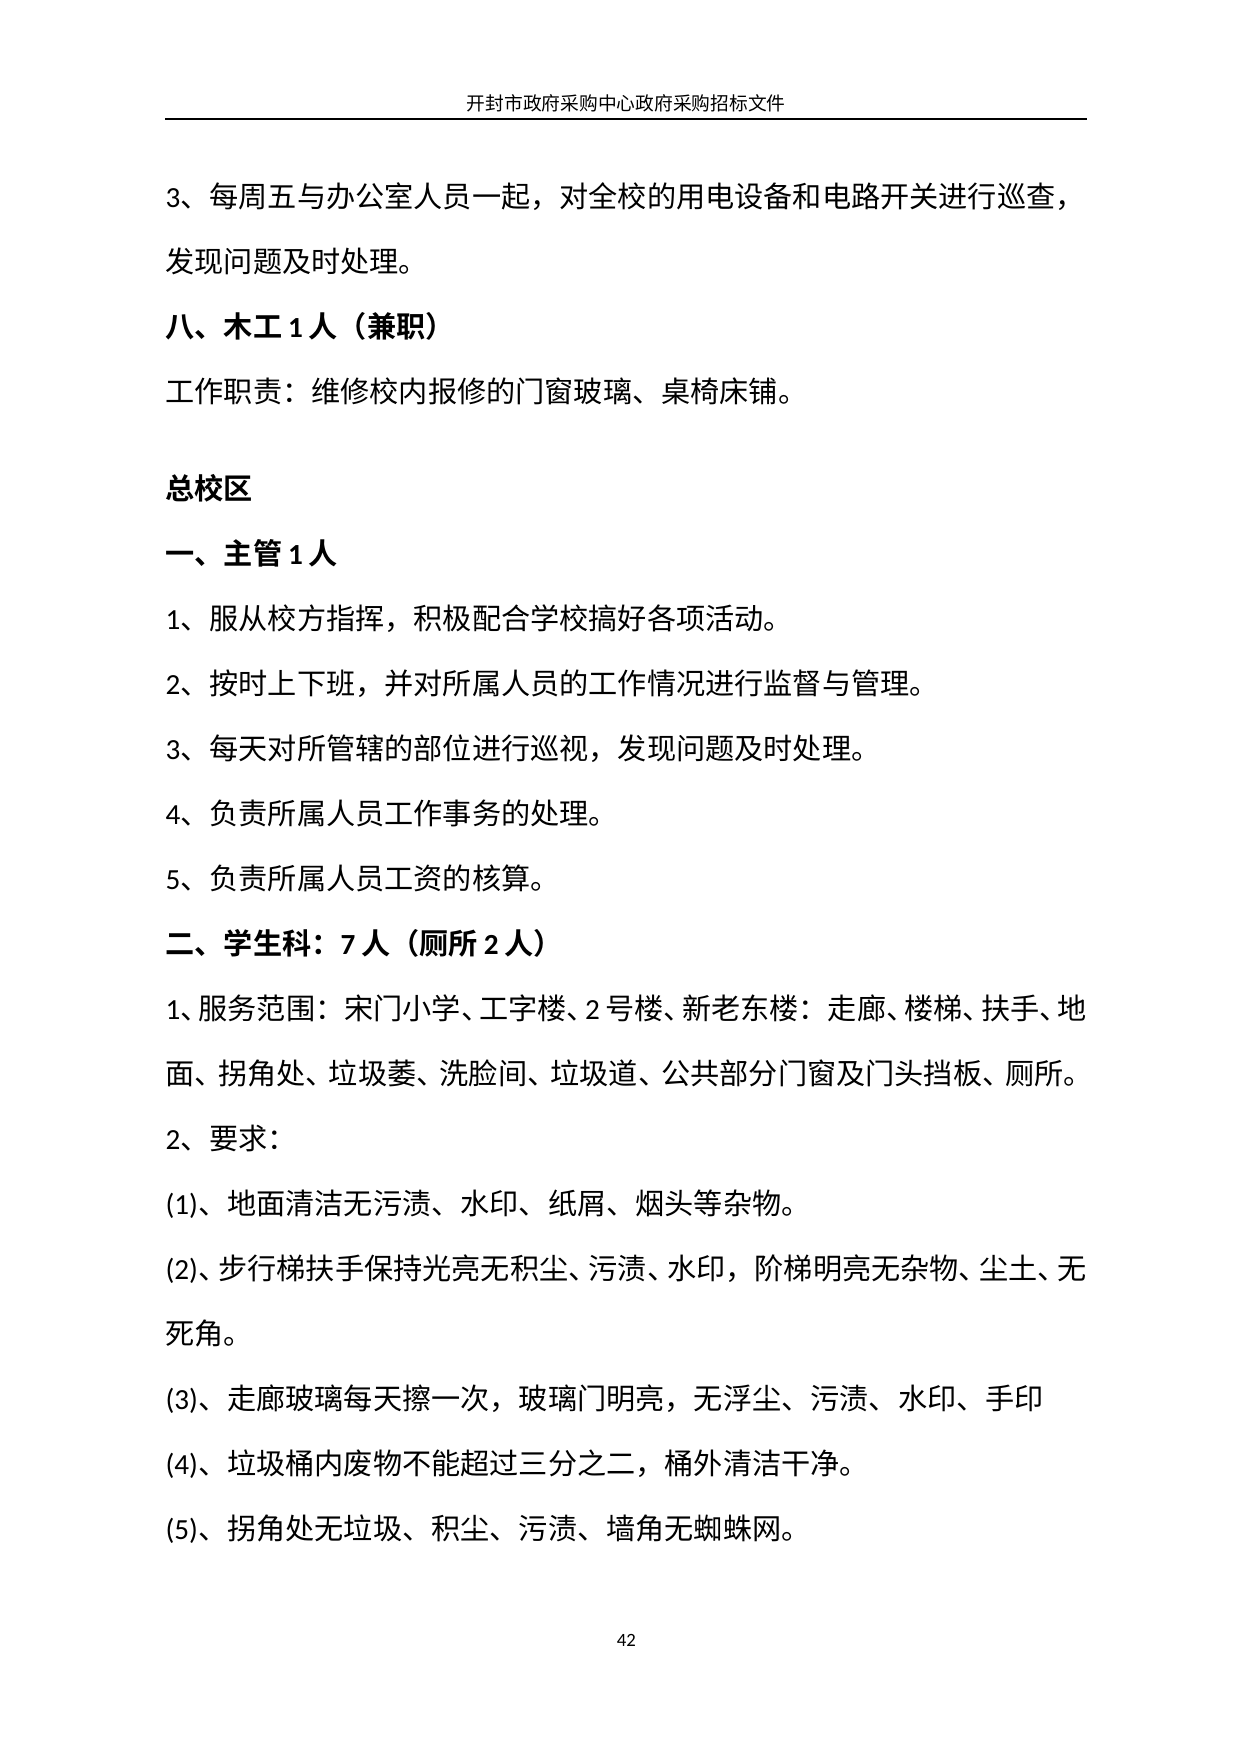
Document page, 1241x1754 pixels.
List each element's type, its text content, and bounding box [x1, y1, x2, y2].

text 2、要求： [165, 1234, 1087, 1299]
text 1、服从校方指挥，积极配合学校搞好各项活动。 [165, 649, 1087, 714]
text 八、木工1人（兼职） [165, 357, 1087, 422]
text (3)、走廊玻璃每天擦一次，玻璃门明亮，无浮尘、污渍、水印、手印 [165, 1494, 1087, 1559]
text 一、主管1人 [165, 584, 1087, 649]
text (2)、步行梯扶手保持光亮无积尘、污渍、水印，阶梯明亮无杂物、尘土、无死角。 [165, 1364, 1087, 1494]
text 3、每天对所管辖的部位进行巡视，发现问题及时处理。 [165, 779, 1087, 844]
text 4、负责所属人员工作事务的处理。 [165, 844, 1087, 909]
text 2、对报修的用电设备及线路插座，及时处理并记录上报。 [165, 162, 1087, 227]
text 3、每周五与办公室人员一起，对全校的用电设备和电路开关进行巡查，发现问题及时处理。 [165, 227, 1087, 357]
text (1)、地面清洁无污渍、水印、纸屑、烟头等杂物。 [165, 1299, 1087, 1364]
text 工作职责：维修校内报修的门窗玻璃、桌椅床铺。 [165, 422, 1087, 487]
text 二、学生科：7人（厕所2人） [165, 974, 1087, 1039]
text 总校区 [165, 519, 1087, 584]
text 2、按时上下班，并对所属人员的工作情况进行监督与管理。 [165, 714, 1087, 779]
text 1、服务范围：宋门小学、工字楼、2号楼、新老东楼：走廊、楼梯、扶手、地面、拐角处、垃圾萎、洗脸间、垃圾道、公共部分门窗及门头挡板、厕所。 [165, 1039, 1087, 1234]
text 5、负责所属人员工资的核算。 [165, 909, 1087, 974]
